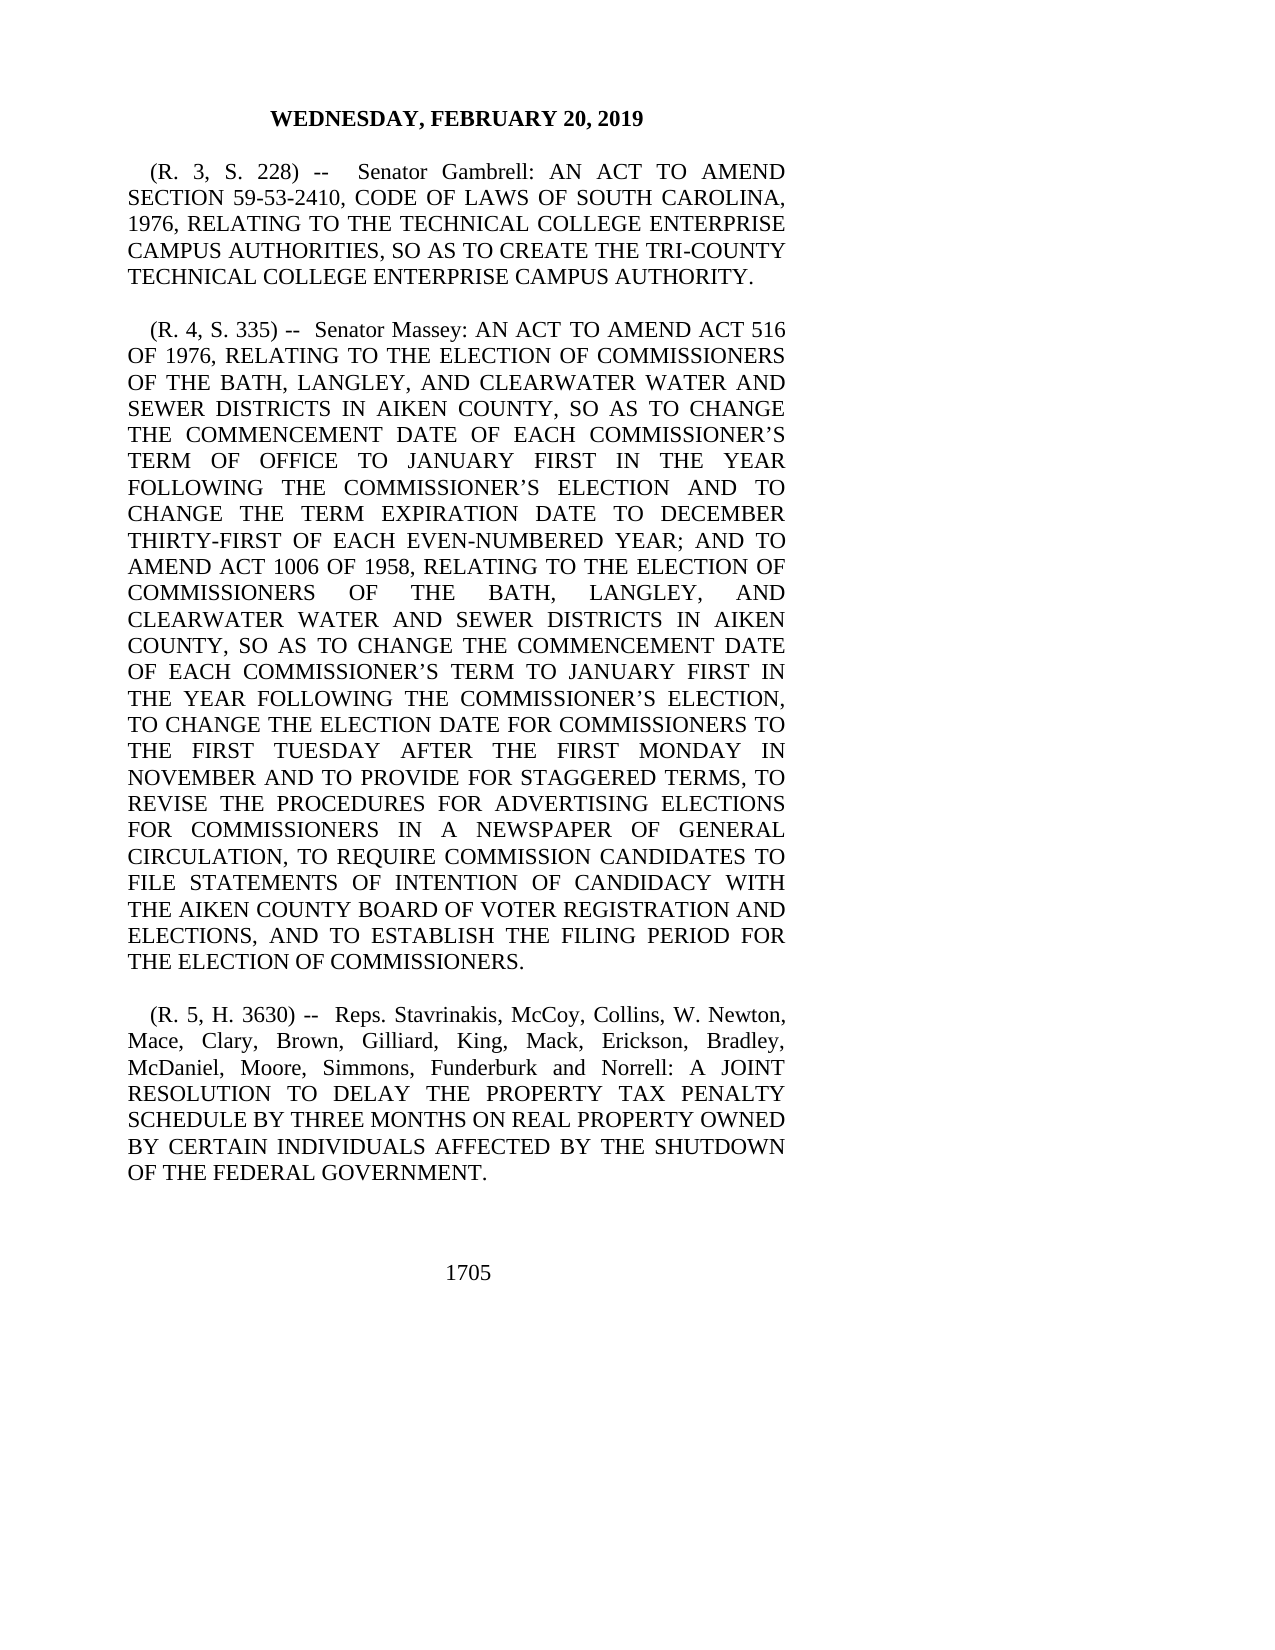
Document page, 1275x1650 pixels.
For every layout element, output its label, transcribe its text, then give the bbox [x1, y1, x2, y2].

text (R. 5, H. 3630) -- Reps. Stavrinakis, McCoy, Collins, W. Newton, Mace, Clary, Brown, Gilliard, King, Mack, Erickson, Bradley, McDaniel, Moore, Simmons, Funderburk and Norrell: A JOINT RESOLUTION TO DELAY THE PROPERTY TAX PENALTY SCHEDULE BY THREE MONTHS ON REAL PROPERTY OWNED BY CERTAIN INDIVIDUALS AFFECTED BY THE SHUTDOWN OF THE FEDERAL GOVERNMENT. [127, 1001, 786, 1186]
text (R. 3, S. 228) -- Senator Gambrell: AN ACT TO AMEND SECTION 59-53-2410, CODE OF LAWS OF SOUTH CAROLINA, 1976, RELATING TO THE TECHNICAL COLLEGE ENTERPRISE CAMPUS AUTHORITIES, SO AS TO CREATE THE TRI-COUNTY TECHNICAL COLLEGE ENTERPRISE CAMPUS AUTHORITY. [127, 158, 786, 289]
text (R. 4, S. 335) -- Senator Massey: AN ACT TO AMEND ACT 516 OF 1976, RELATING TO THE ELECTION OF COMMISSIONERS OF THE BATH, LANGLEY, AND CLEARWATER WATER AND SEWER DISTRICTS IN AIKEN COUNTY, SO AS TO CHANGE THE COMMENCEMENT DATE OF EACH COMMISSIONER’S TERM OF OFFICE TO JANUARY FIRST IN THE YEAR FOLLOWING THE COMMISSIONER’S ELECTION AND TO CHANGE THE TERM EXPIRATION DATE TO DECEMBER THIRTY-FIRST OF EACH EVEN-NUMBERED YEAR; AND TO AMEND ACT 1006 OF 1958, RELATING TO THE ELECTION OF COMMISSIONERS OF THE BATH, LANGLEY, AND CLEARWATER WATER AND SEWER DISTRICTS IN AIKEN COUNTY, SO AS TO CHANGE THE COMMENCEMENT DATE OF EACH COMMISSIONER’S TERM TO JANUARY FIRST IN THE YEAR FOLLOWING THE COMMISSIONER’S ELECTION, TO CHANGE THE ELECTION DATE FOR COMMISSIONERS TO THE FIRST TUESDAY AFTER THE FIRST MONDAY IN NOVEMBER AND TO PROVIDE FOR STAGGERED TERMS, TO REVISE THE PROCEDURES FOR ADVERTISING ELECTIONS FOR COMMISSIONERS IN A NEWSPAPER OF GENERAL CIRCULATION, TO REQUIRE COMMISSION CANDIDATES TO FILE STATEMENTS OF INTENTION OF CANDIDACY WITH THE AIKEN COUNTY BOARD OF VOTER REGISTRATION AND ELECTIONS, AND TO ESTABLISH THE FILING PERIOD FOR THE ELECTION OF COMMISSIONERS. [127, 316, 786, 975]
